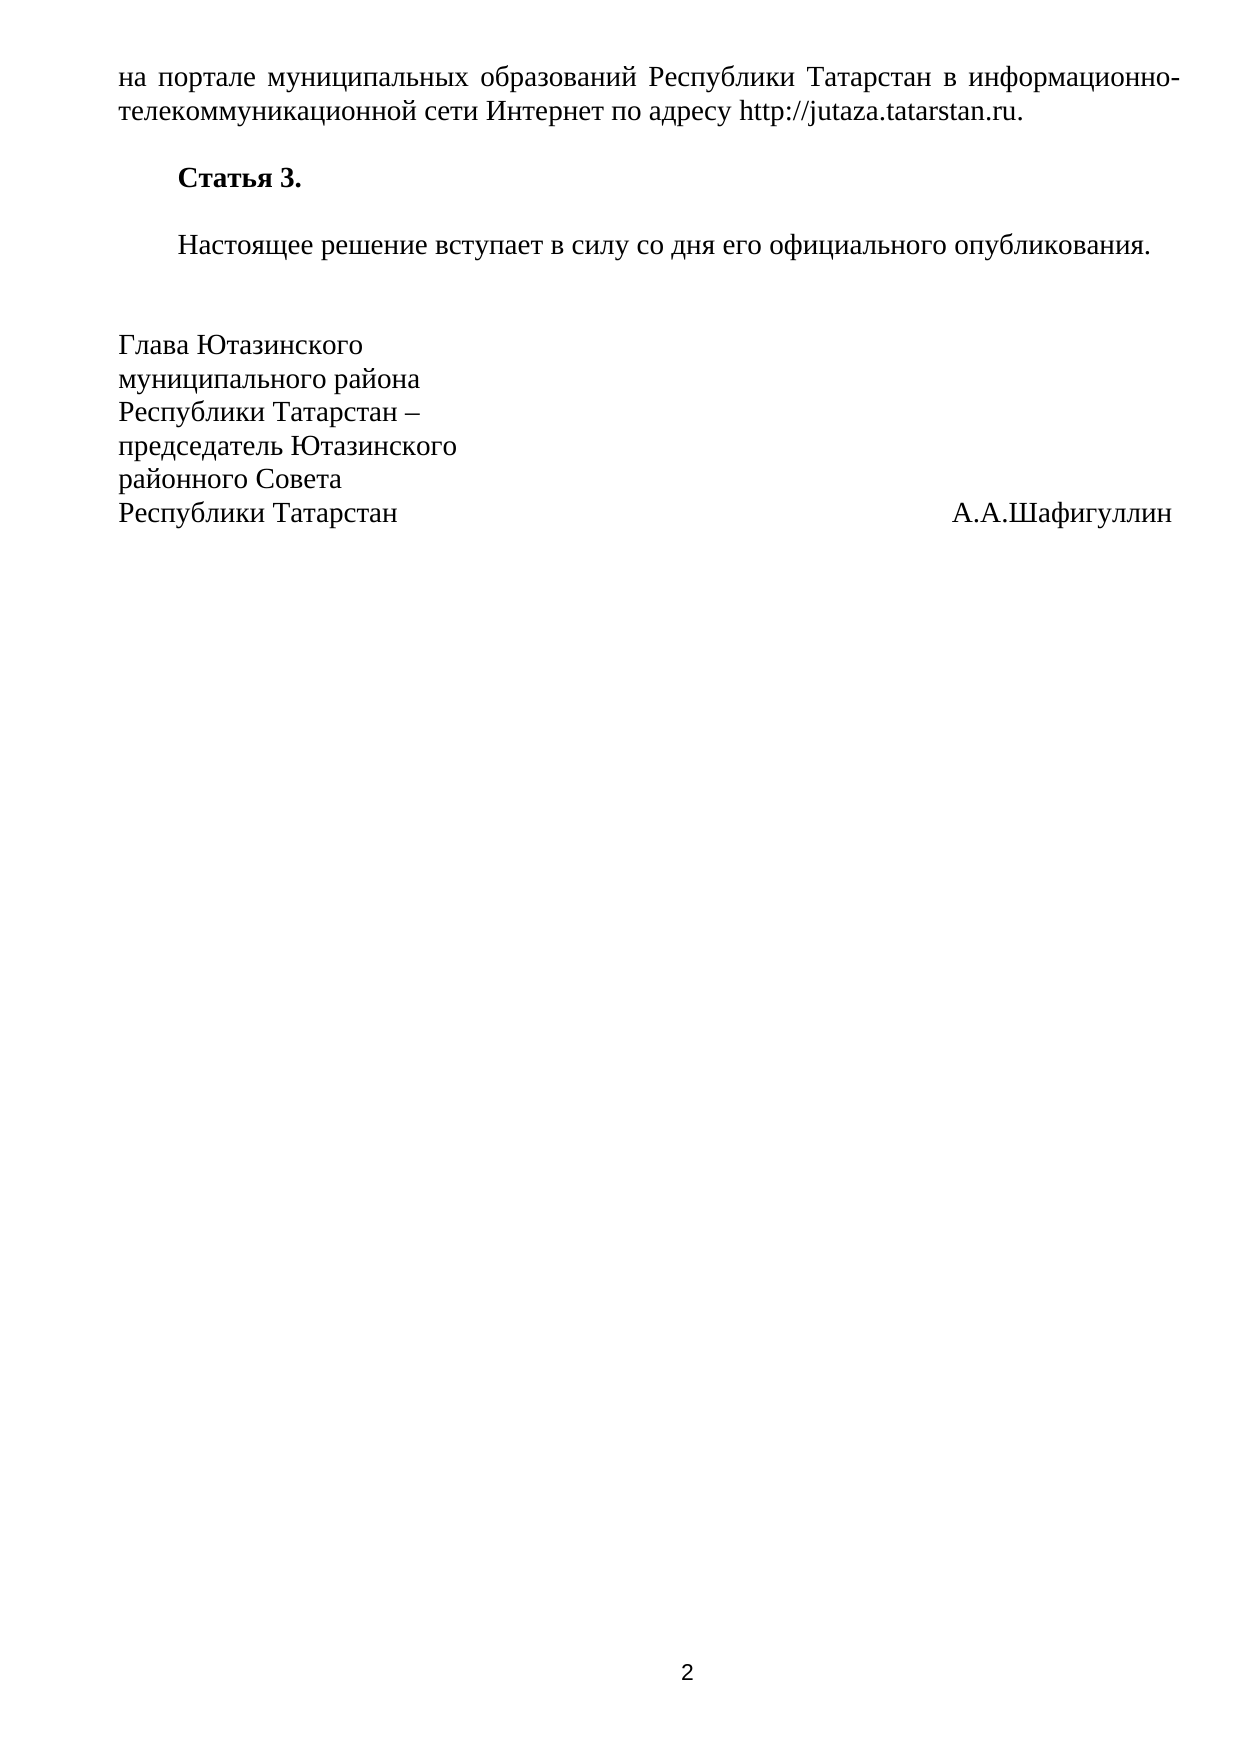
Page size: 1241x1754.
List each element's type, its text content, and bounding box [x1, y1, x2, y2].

text Настоящее решение вступает в силу со дня его официального опубликования. [118, 227, 1181, 260]
text Республики Татарстан – [118, 394, 1181, 428]
text Глава Ютазинского [118, 327, 1181, 361]
text муниципального района [118, 361, 1181, 394]
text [118, 59, 1181, 126]
text Статья 3. [118, 160, 1181, 193]
text председатель Ютазинского [118, 428, 1181, 462]
text Республики Татарстан А.А.Шафигуллин [118, 495, 1181, 529]
text районного Совета [118, 462, 1181, 495]
